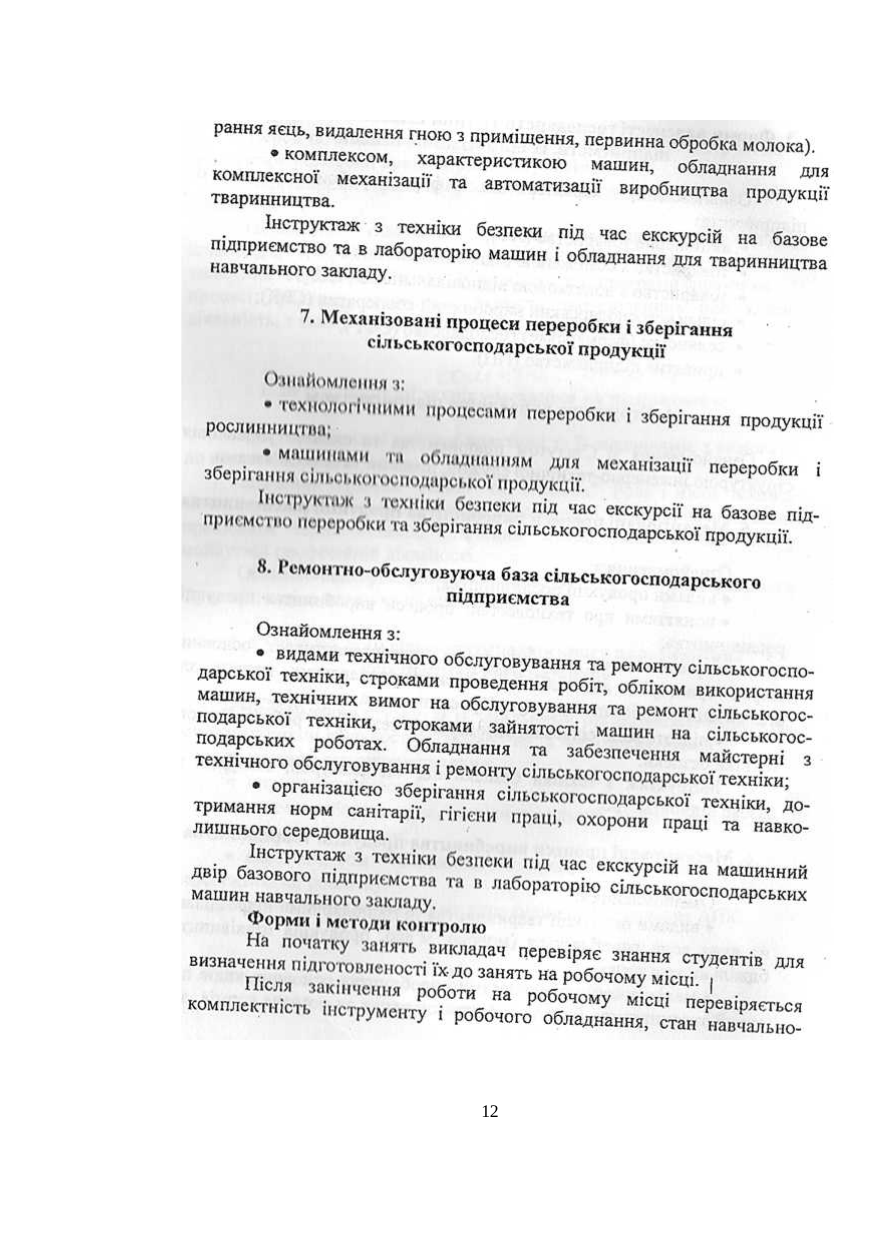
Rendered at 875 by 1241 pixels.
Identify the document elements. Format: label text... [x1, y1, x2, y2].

picture [181, 120, 834, 1040]
text 12 [481, 1103, 499, 1121]
